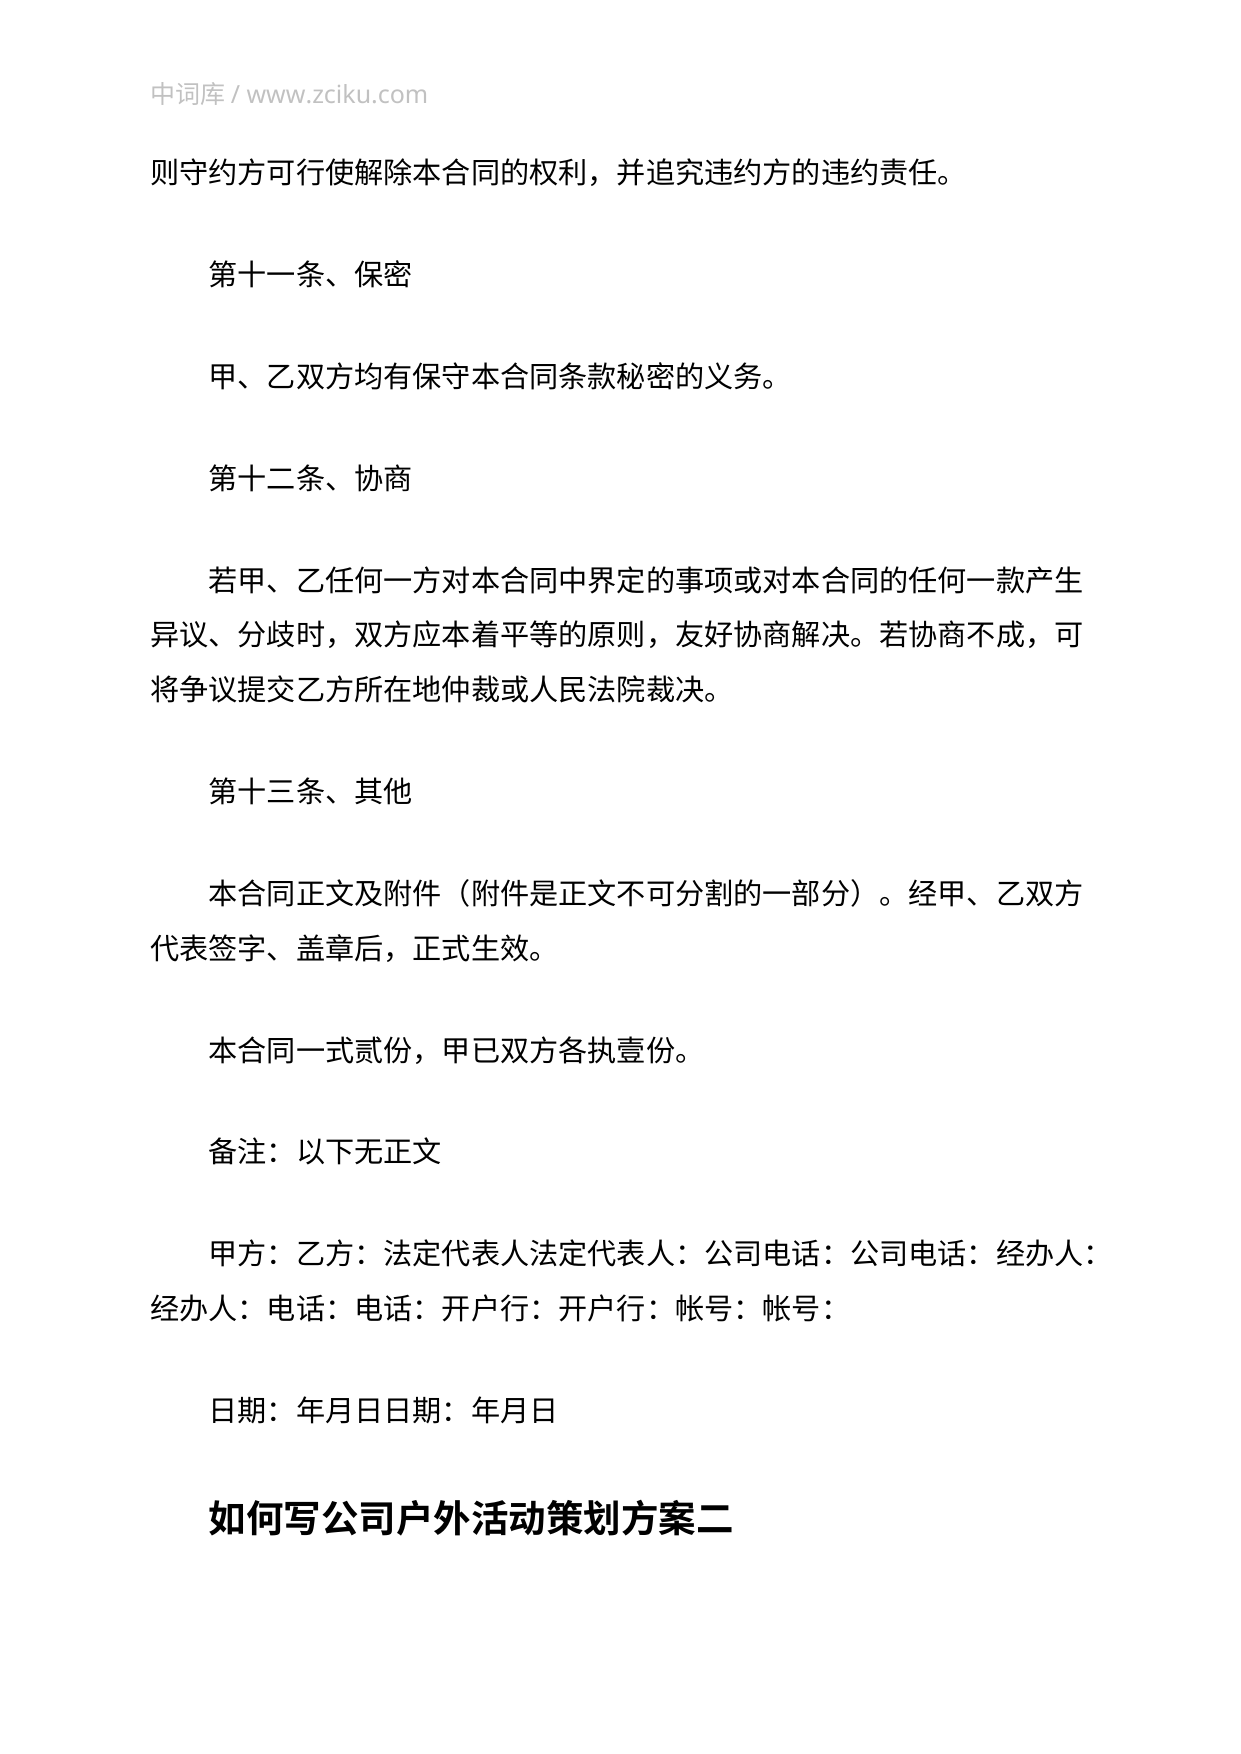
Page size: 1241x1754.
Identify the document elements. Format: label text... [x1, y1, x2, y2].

text 甲、乙双方均有保守本合同条款秘密的义务。 [150, 353, 1090, 396]
text 备注：以下无正文 [150, 1129, 1090, 1171]
text 第十二条、协商 [150, 455, 1090, 498]
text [150, 150, 1090, 192]
text 若甲、乙任何一方对本合同中界定的事项或对本合同的任何一款产生异议、分歧时，双方应本着平等的原则，友好协商解决。若协商不成，可将争议提交乙方所在地仲裁或人民法院裁决。 [150, 557, 1090, 709]
text 本合同正文及附件（附件是正文不可分割的一部分）。经甲、乙双方代表签字、盖章后，正式生效。 [150, 870, 1090, 968]
text 第十一条、保密 [150, 252, 1090, 294]
text 日期：年月日日期：年月日 [150, 1387, 1090, 1429]
text 如何写公司户外活动策划方案二 [150, 1489, 1090, 1543]
text 第十三条、其他 [150, 769, 1090, 811]
text 甲方：乙方：法定代表人法定代表人：公司电话：公司电话：经办人：经办人：电话：电话：开户行：开户行：帐号：帐号： [150, 1231, 1090, 1328]
text 本合同一式贰份，甲已双方各执壹份。 [150, 1027, 1090, 1069]
